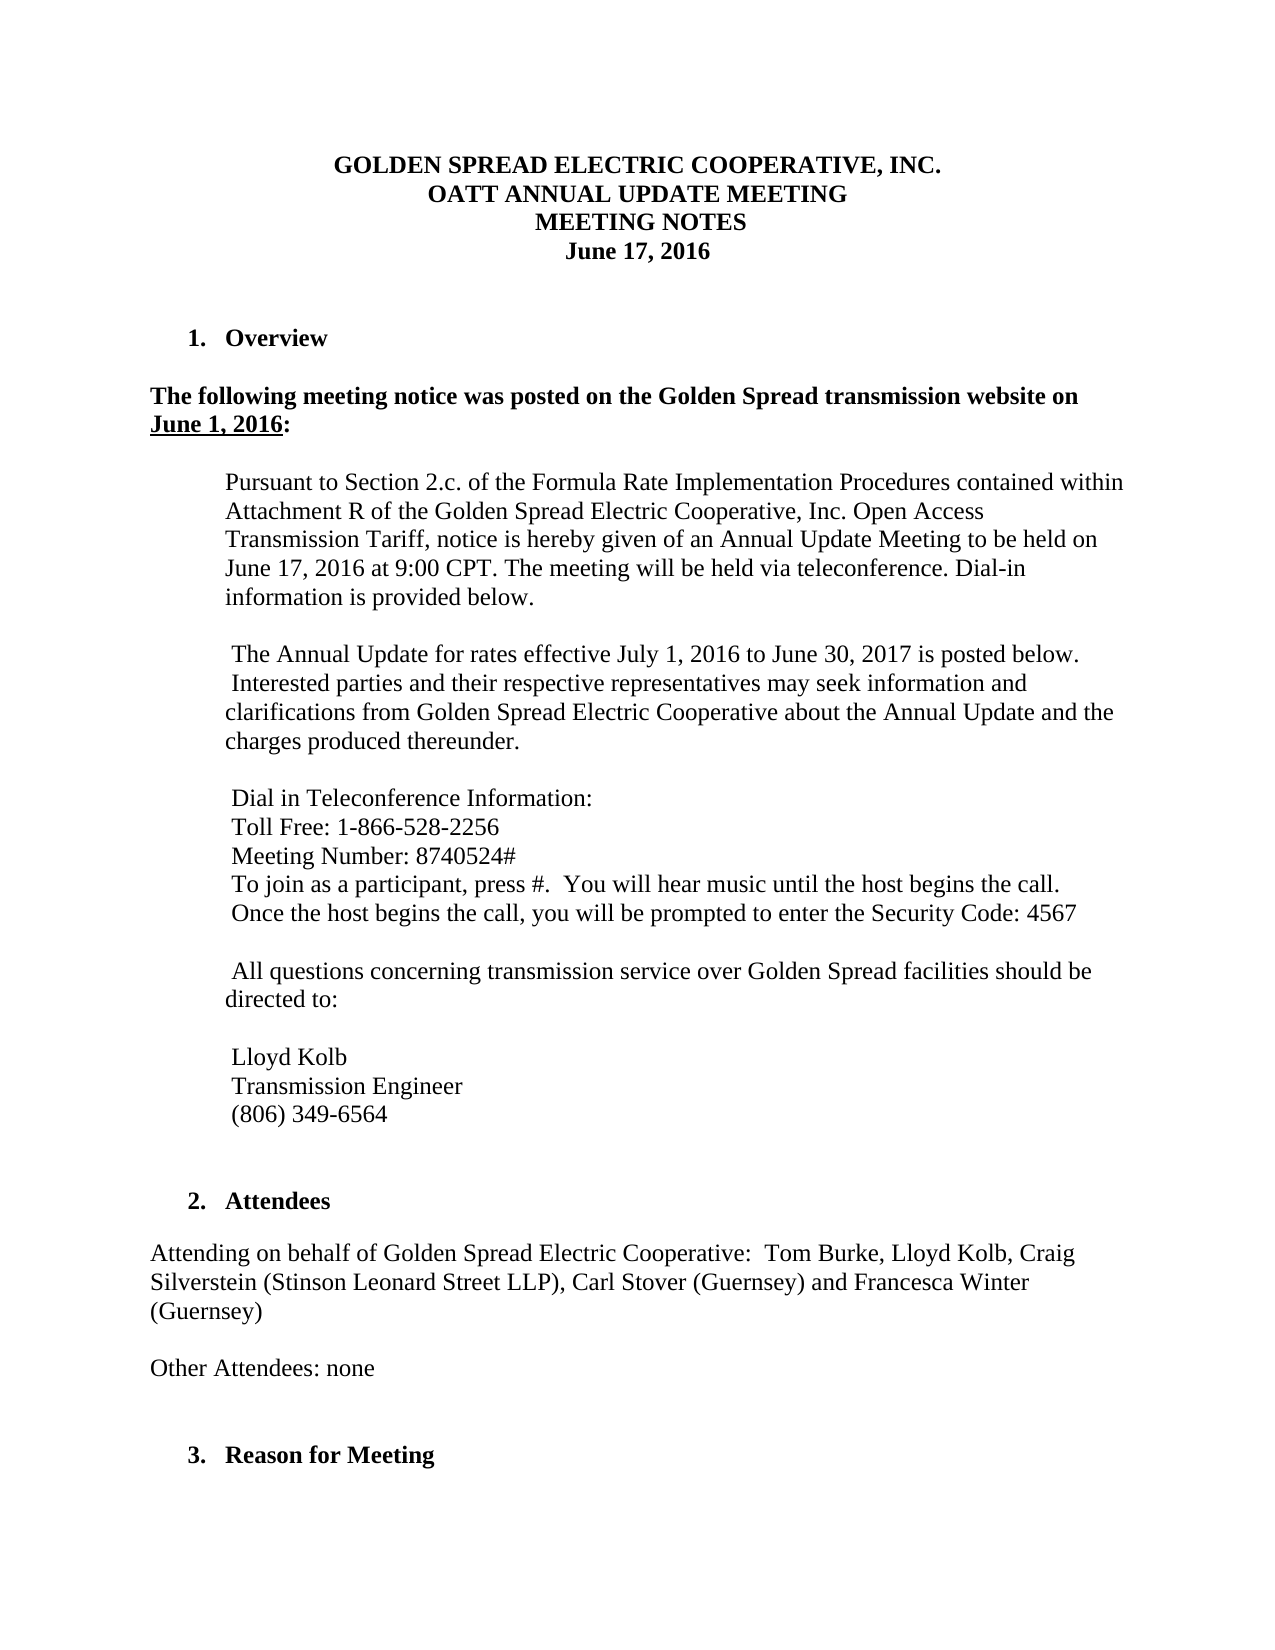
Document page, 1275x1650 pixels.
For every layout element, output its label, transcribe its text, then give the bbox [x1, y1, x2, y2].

text Other Attendees: none [150, 1353, 1125, 1382]
list Attendees [187, 1186, 1125, 1214]
text June 17, 2016 [150, 236, 1125, 265]
text Lloyd Kolb [225, 1042, 1125, 1071]
text The Annual Update for rates effective July 1, 2016 to June 30, 2017 is posted below. [225, 639, 1125, 668]
text Once the host begins the call, you will be prompted to enter the Security Code: 4567 [225, 898, 1125, 927]
text OATT ANNUAL UPDATE MEETING [150, 179, 1125, 207]
text Toll Free: 1-866-528-2256 [225, 812, 1125, 841]
text All questions concerning transmission service over Golden Spread facilities should be directed to: [225, 956, 1125, 1013]
text Dial in Teleconference Information: [225, 783, 1125, 812]
text Meeting Number: 8740524# [225, 841, 1125, 869]
text The following meeting notice was posted on the Golden Spread transmission website on June 1, 2016: [150, 381, 1125, 438]
text Transmission Engineer [225, 1071, 1125, 1099]
text GOLDEN SPREAD ELECTRIC COOPERATIVE, INC. [150, 150, 1125, 179]
text MEETING NOTES [150, 207, 1125, 236]
text Attending on behalf of Golden Spread Electric Cooperative: Tom Burke, Lloyd Kolb, Craig Silverstein (Stinson Leonard Street LLP), Carl Stover (Guernsey) and Francesca Winter (Guernsey) [150, 1238, 1125, 1325]
text To join as a participant, press #. You will hear music until the host begins the call. [225, 869, 1125, 898]
text Interested parties and their respective representatives may seek information and clarifications from Golden Spread Electric Cooperative about the Annual Update and the charges produced thereunder. [225, 668, 1125, 754]
text Pursuant to Section 2.c. of the Formula Rate Implementation Procedures contained within Attachment R of the Golden Spread Electric Cooperative, Inc. Open Access Transmission Tariff, notice is hereby given of an Annual Update Meeting to be held on June 17, 2016 at 9:00 CPT. The meeting will be held via teleconference. Dial-in information is provided below. [225, 467, 1125, 611]
list Overview [187, 323, 1125, 352]
text (806) 349-6564 [225, 1099, 1125, 1128]
list Reason for Meeting [187, 1440, 1125, 1468]
